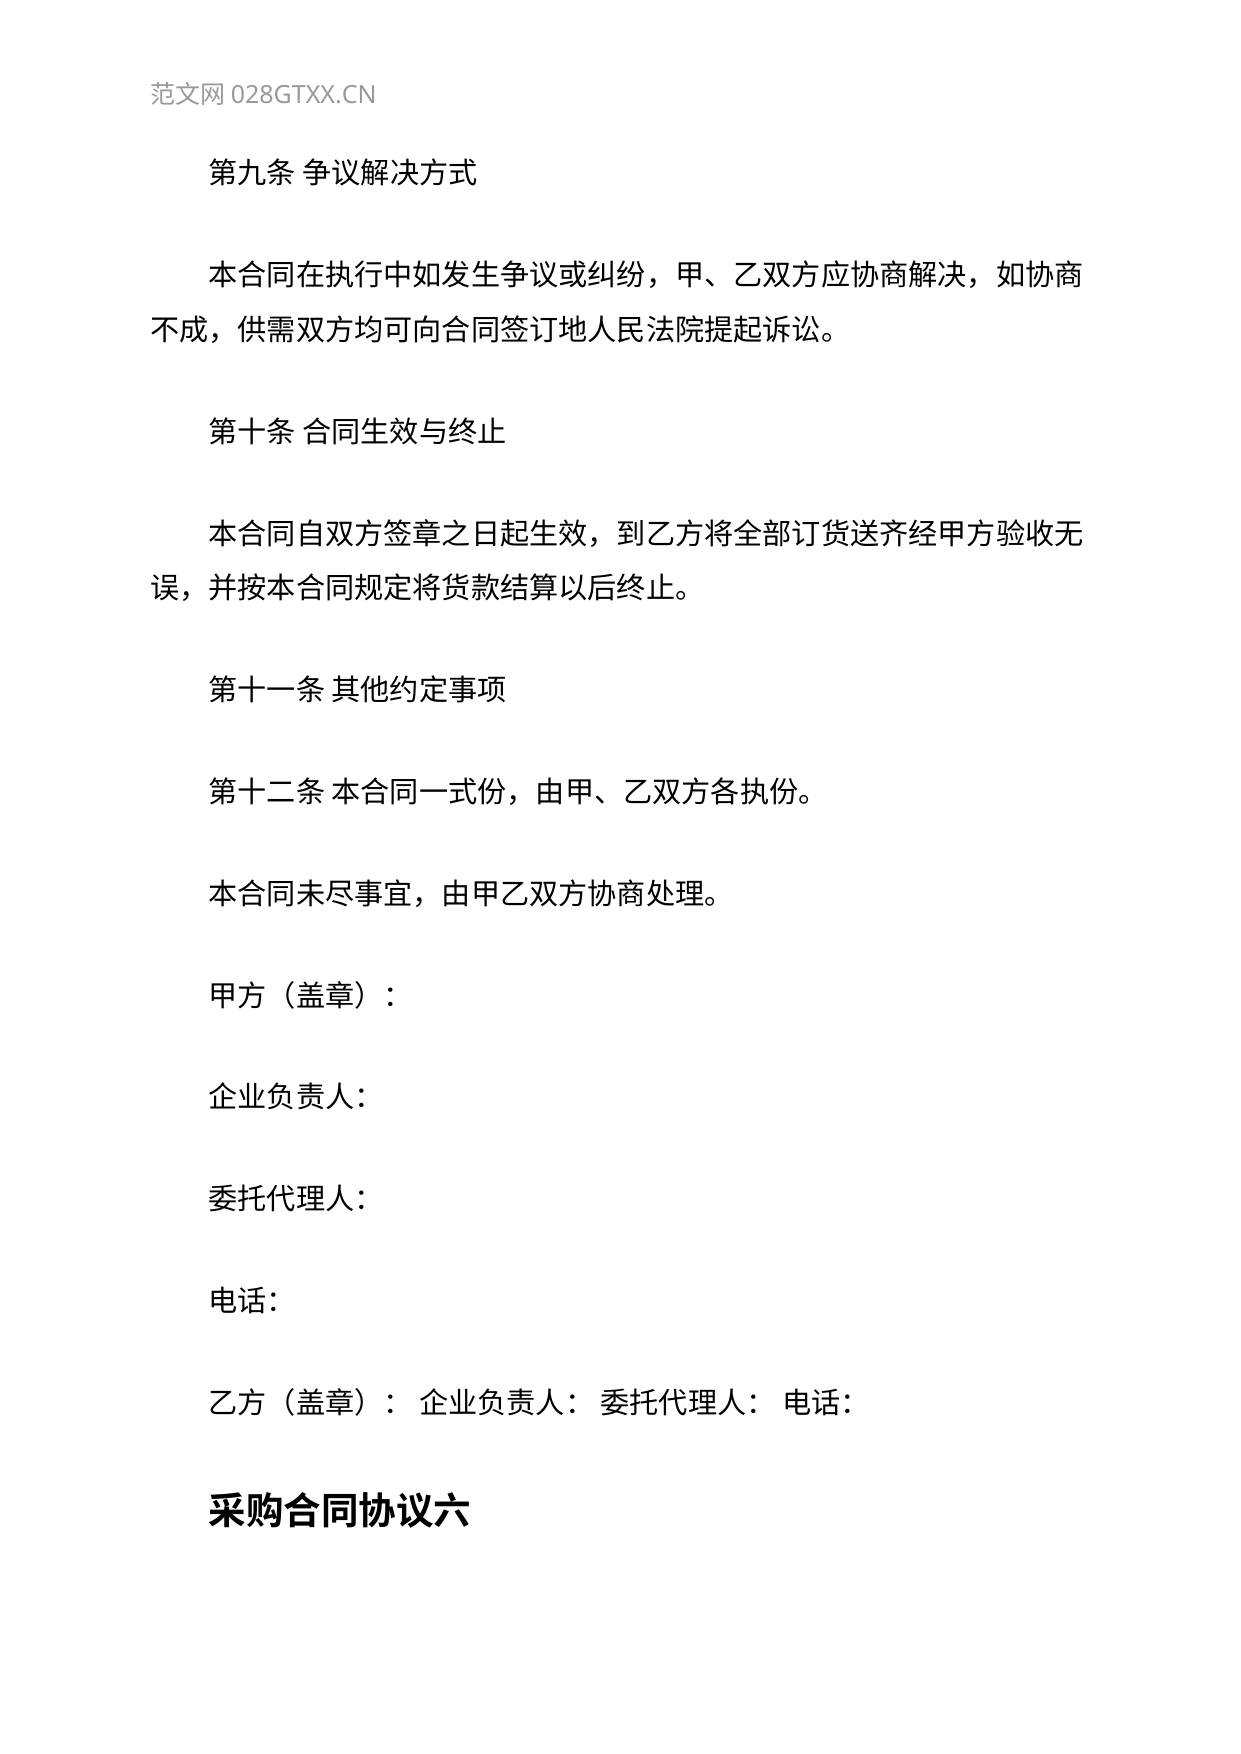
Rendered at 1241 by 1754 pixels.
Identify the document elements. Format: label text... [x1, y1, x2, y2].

text 委托代理人： [150, 1176, 1090, 1218]
text 电话： [150, 1277, 1090, 1320]
text 本合同在执行中如发生争议或纠纷，甲、乙双方应协商解决，如协商不成，供需双方均可向合同签订地人民法院提起诉讼。 [150, 252, 1090, 349]
text 第十条 合同生效与终止 [150, 408, 1090, 451]
text 甲方（盖章）： [150, 972, 1090, 1014]
text 第九条 争议解决方式 [150, 150, 1090, 192]
text 企业负责人： [150, 1074, 1090, 1116]
text 本合同未尽事宜，由甲乙双方协商处理。 [150, 870, 1090, 913]
text 第十二条 本合同一式份，由甲、乙双方各执份。 [150, 769, 1090, 811]
text 第十一条 其他约定事项 [150, 667, 1090, 709]
text 本合同自双方签章之日起生效，到乙方将全部订货送齐经甲方验收无误，并按本合同规定将货款结算以后终止。 [150, 510, 1090, 607]
text 乙方（盖章）： 企业负责人： 委托代理人： 电话： [150, 1379, 1090, 1422]
text 采购合同协议六 [150, 1481, 1090, 1535]
